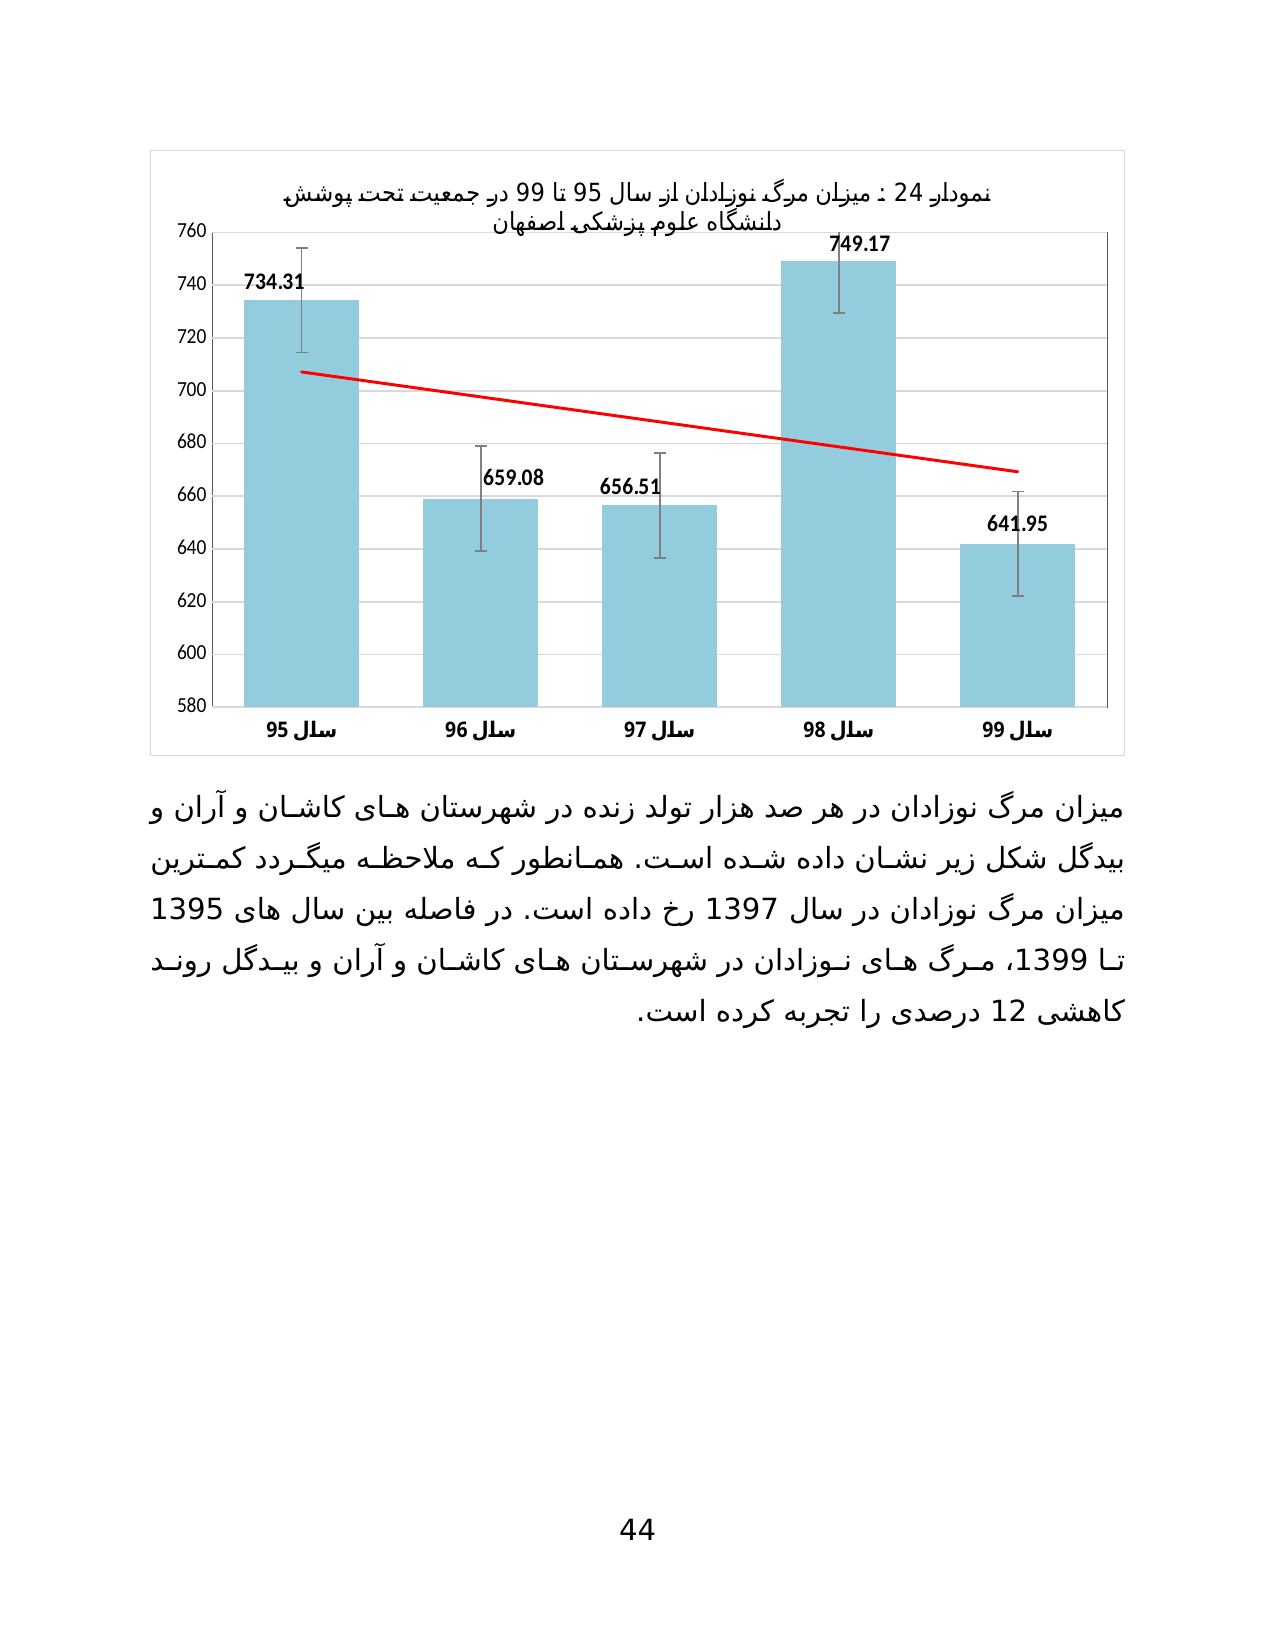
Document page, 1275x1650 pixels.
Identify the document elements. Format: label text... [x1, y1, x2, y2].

text میزان مرگ نوزادان در هر صد هزار تولد زنده در شهرستان های کاشان و آران و بیدگل شکل زیر نشان داده شده است. همانطور که ملاحظه میگردد کمترین میزان مرگ نوزادان در سال 1397 رخ داده است. در فاصله بین سال های 1395 تا 1399، مرگ های نوزادان در شهرستان های کاشان و آران و بیدگل روند کاهشی 12 درصدی را تجربه کرده است. [150, 791, 1125, 1028]
